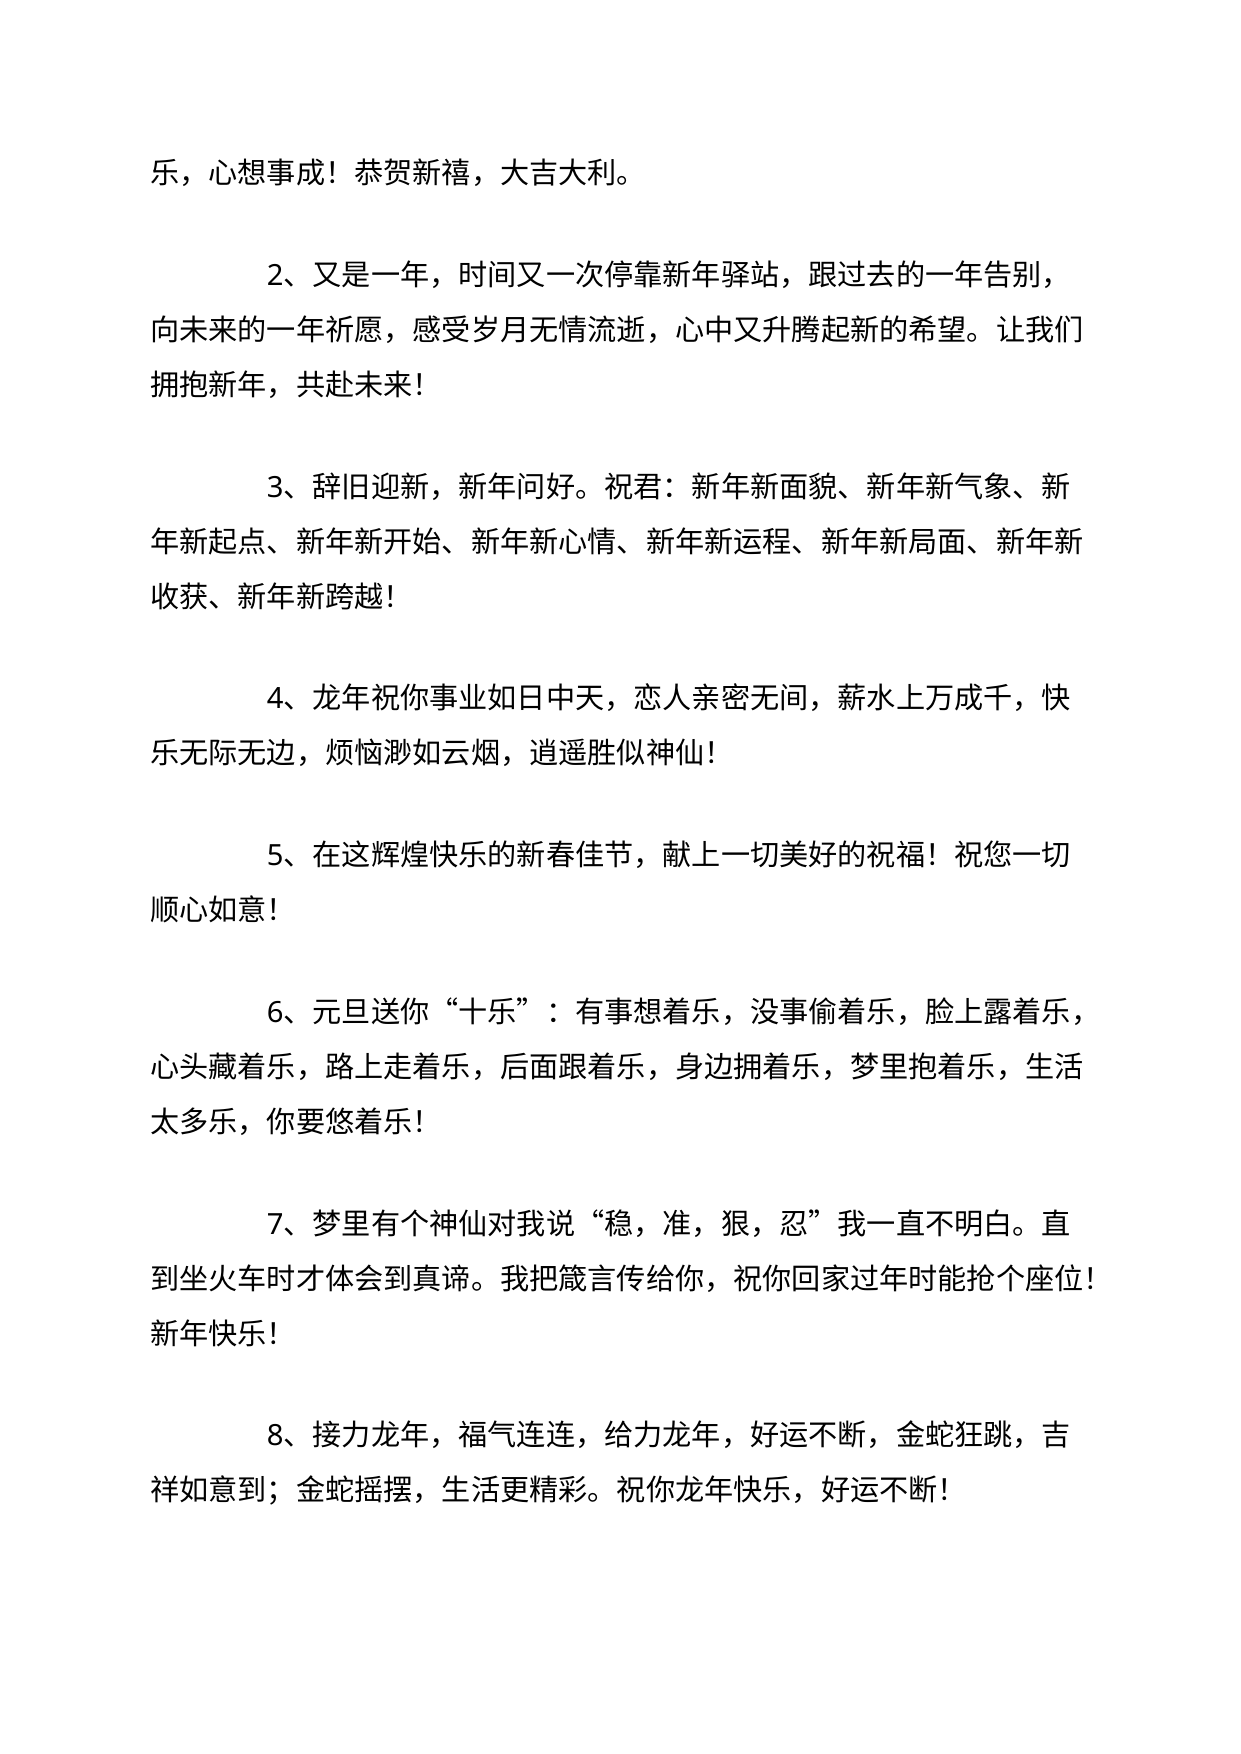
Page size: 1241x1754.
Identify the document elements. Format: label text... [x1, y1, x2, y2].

text 7、梦里有个神仙对我说“稳，准，狠，忍”我一直不明白。直到坐火车时才体会到真谛。我把箴言传给你，祝你回家过年时能抢个座位！新年快乐！ [150, 1200, 1090, 1352]
text 6、元旦送你“十乐”：有事想着乐，没事偷着乐，脸上露着乐，心头藏着乐，路上走着乐，后面跟着乐，身边拥着乐，梦里抱着乐，生活太多乐，你要悠着乐！ [150, 989, 1090, 1141]
text 2、又是一年，时间又一次停靠新年驿站，跟过去的一年告别，向未来的一年祈愿，感受岁月无情流逝，心中又升腾起新的希望。让我们拥抱新年，共赴未来！ [150, 252, 1090, 404]
text 5、在这辉煌快乐的新春佳节，献上一切美好的祝福！祝您一切顺心如意！ [150, 832, 1090, 929]
text 4、龙年祝你事业如日中天，恋人亲密无间，薪水上万成千，快乐无际无边，烦恼渺如云烟，逍遥胜似神仙！ [150, 675, 1090, 772]
text 3、辞旧迎新，新年问好。祝君：新年新面貌、新年新气象、新年新起点、新年新开始、新年新心情、新年新运程、新年新局面、新年新收获、新年新跨越！ [150, 463, 1090, 616]
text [150, 150, 1090, 192]
text 8、接力龙年，福气连连，给力龙年，好运不断，金蛇狂跳，吉祥如意到；金蛇摇摆，生活更精彩。祝你龙年快乐，好运不断！ [150, 1412, 1090, 1509]
